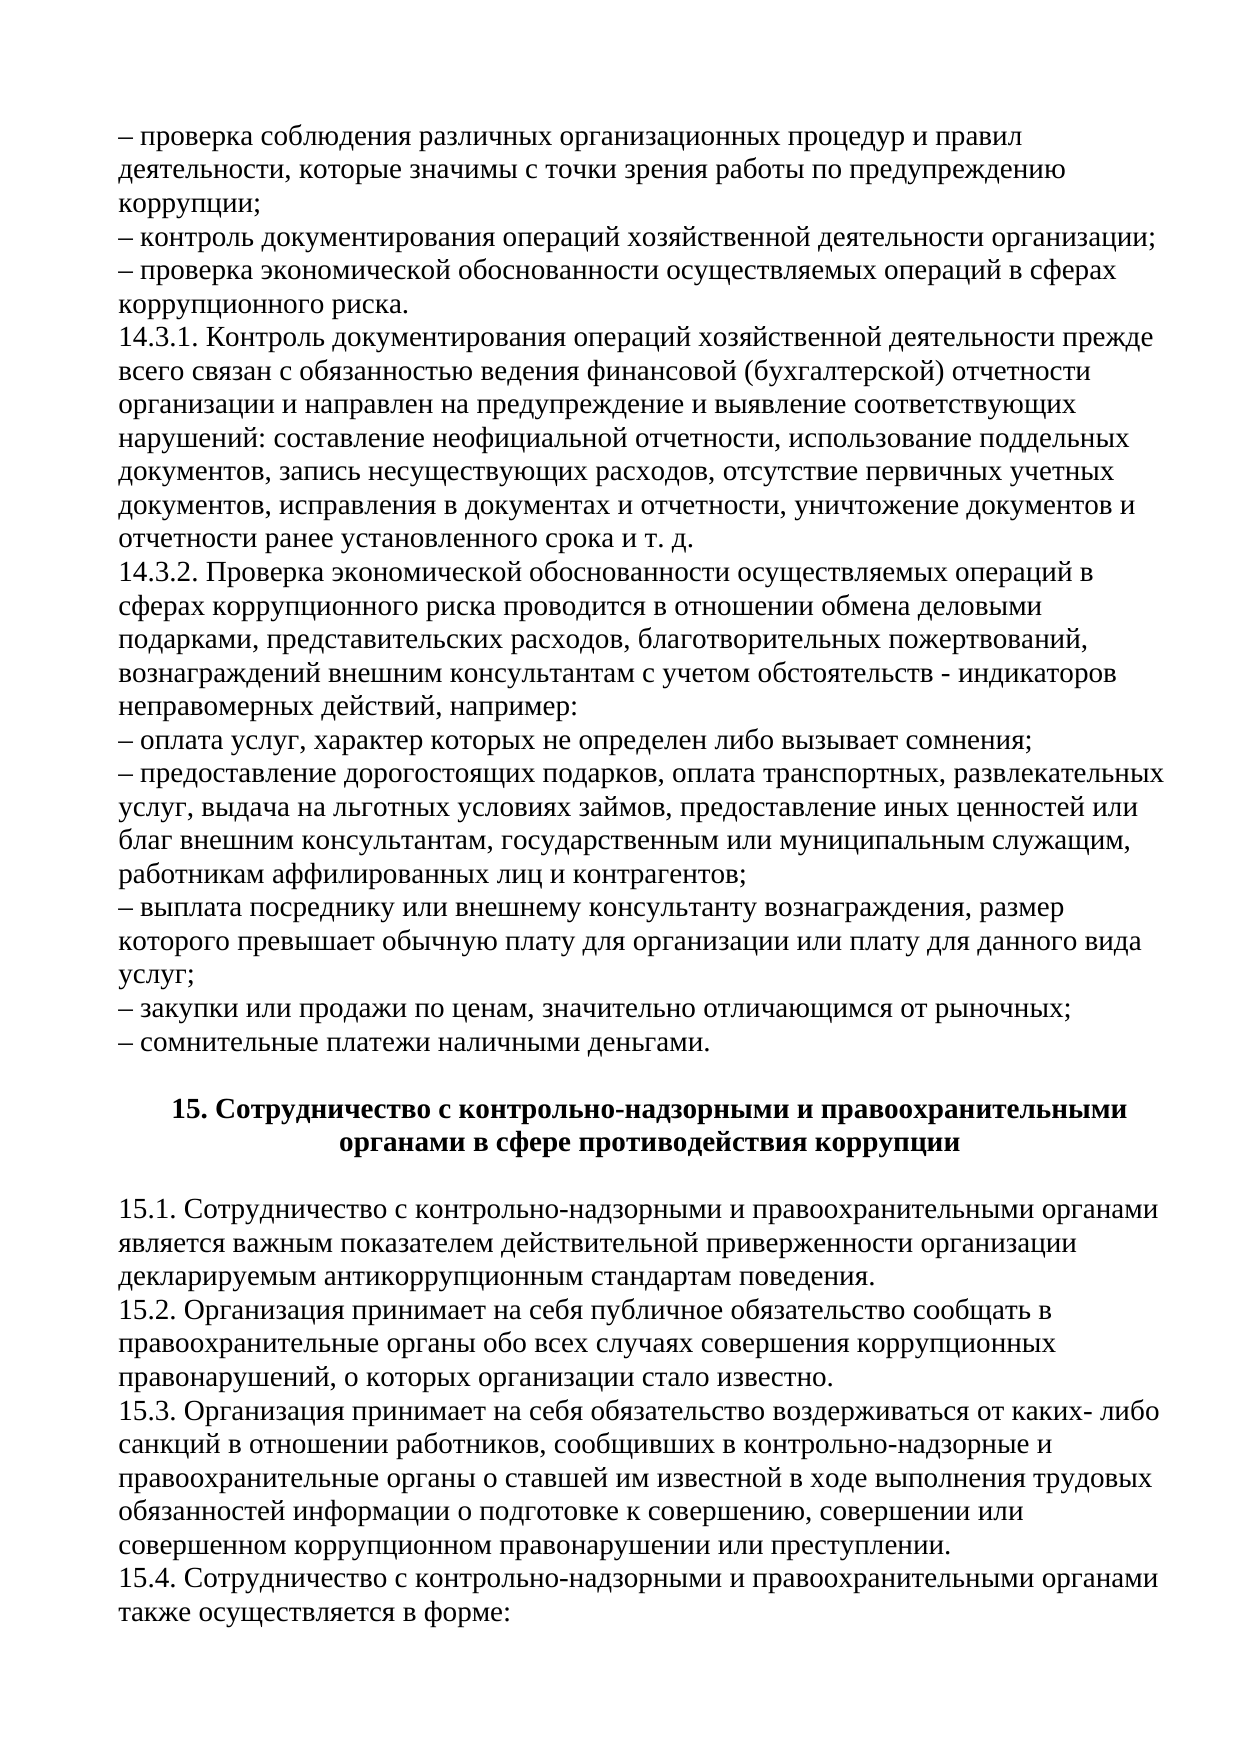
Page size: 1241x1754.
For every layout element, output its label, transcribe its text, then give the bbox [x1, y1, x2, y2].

text – сомнительные платежи наличными деньгами. [118, 1024, 1181, 1057]
text 15.1. Сотрудничество с контрольно-надзорными и правоохранительными органами является важным показателем действительной приверженности организации декларируемым антикоррупционным стандартам поведения. [118, 1191, 1181, 1292]
text 14.3.2. Проверка экономической обоснованности осуществляемых операций в сферах коррупционного риска проводится в отношении обмена деловыми подарками, представительских расходов, благотворительных пожертвований, вознаграждений внешним консультантам с учетом обстоятельств - индикаторов неправомерных действий, например: [118, 554, 1181, 722]
text – контроль документирования операций хозяйственной деятельности организации; [118, 219, 1181, 252]
text – закупки или продажи по ценам, значительно отличающимся от рыночных; [118, 990, 1181, 1024]
text 15.2. Организация принимает на себя публичное обязательство сообщать в правоохранительные органы обо всех случаях совершения коррупционных правонарушений, о которых организации стало известно. [118, 1292, 1181, 1393]
text – выплата посреднику или внешнему консультанту вознаграждения, размер которого превышает обычную плату для организации или плату для данного вида услуг; [118, 889, 1181, 990]
text – оплата услуг, характер которых не определен либо вызывает сомнения; [118, 722, 1181, 755]
text 15.3. Организация принимает на себя обязательство воздерживаться от каких- либо санкций в отношении работников, сообщивших в контрольно-надзорные и правоохранительные органы о ставшей им известной в ходе выполнения трудовых обязанностей информации о подготовке к совершению, совершении или совершенном коррупционном правонарушении или преступлении. [118, 1393, 1181, 1560]
text 14.3.1. Контроль документирования операций хозяйственной деятельности прежде всего связан с обязанностью ведения финансовой (бухгалтерской) отчетности организации и направлен на предупреждение и выявление соответствующих нарушений: составление неофициальной отчетности, использование поддельных документов, запись несуществующих расходов, отсутствие первичных учетных документов, исправления в документах и отчетности, уничтожение документов и отчетности ранее установленного срока и т. д. [118, 319, 1181, 554]
text – проверка соблюдения различных организационных процедур и правил деятельности, которые значимы с точки зрения работы по предупреждению коррупции; [118, 118, 1181, 219]
text – предоставление дорогостоящих подарков, оплата транспортных, развлекательных услуг, выдача на льготных условиях займов, предоставление иных ценностей или благ внешним консультантам, государственным или муниципальным служащим, работникам аффилированных лиц и контрагентов; [118, 755, 1181, 889]
text – проверка экономической обоснованности осуществляемых операций в сферах коррупционного риска. [118, 252, 1181, 319]
text 15.4. Сотрудничество с контрольно-надзорными и правоохранительными органами также осуществляется в форме: [118, 1560, 1181, 1627]
text 15. Сотрудничество с контрольно-надзорными и правоохранительными органами в сфере противодействия коррупции [118, 1091, 1181, 1158]
